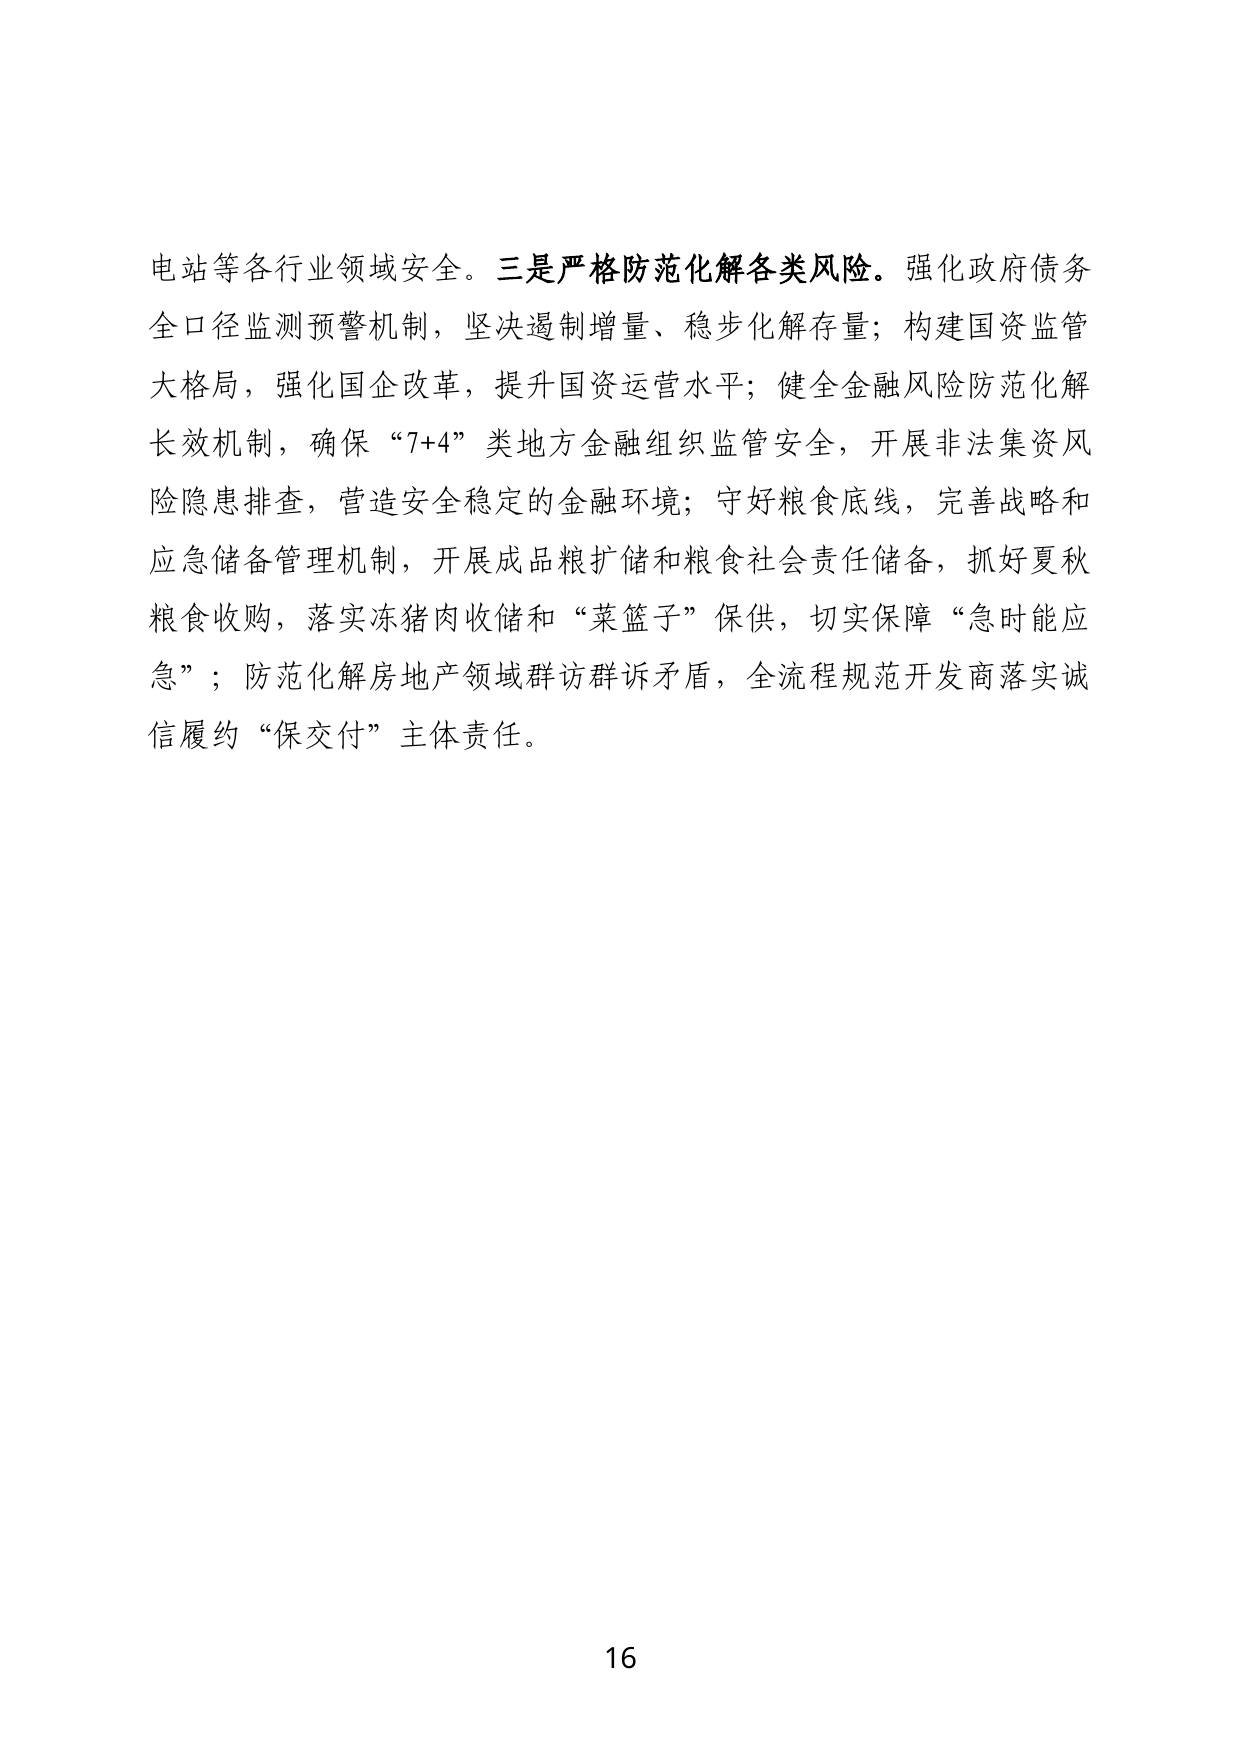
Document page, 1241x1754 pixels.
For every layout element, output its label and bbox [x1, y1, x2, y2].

text [148, 233, 1093, 758]
